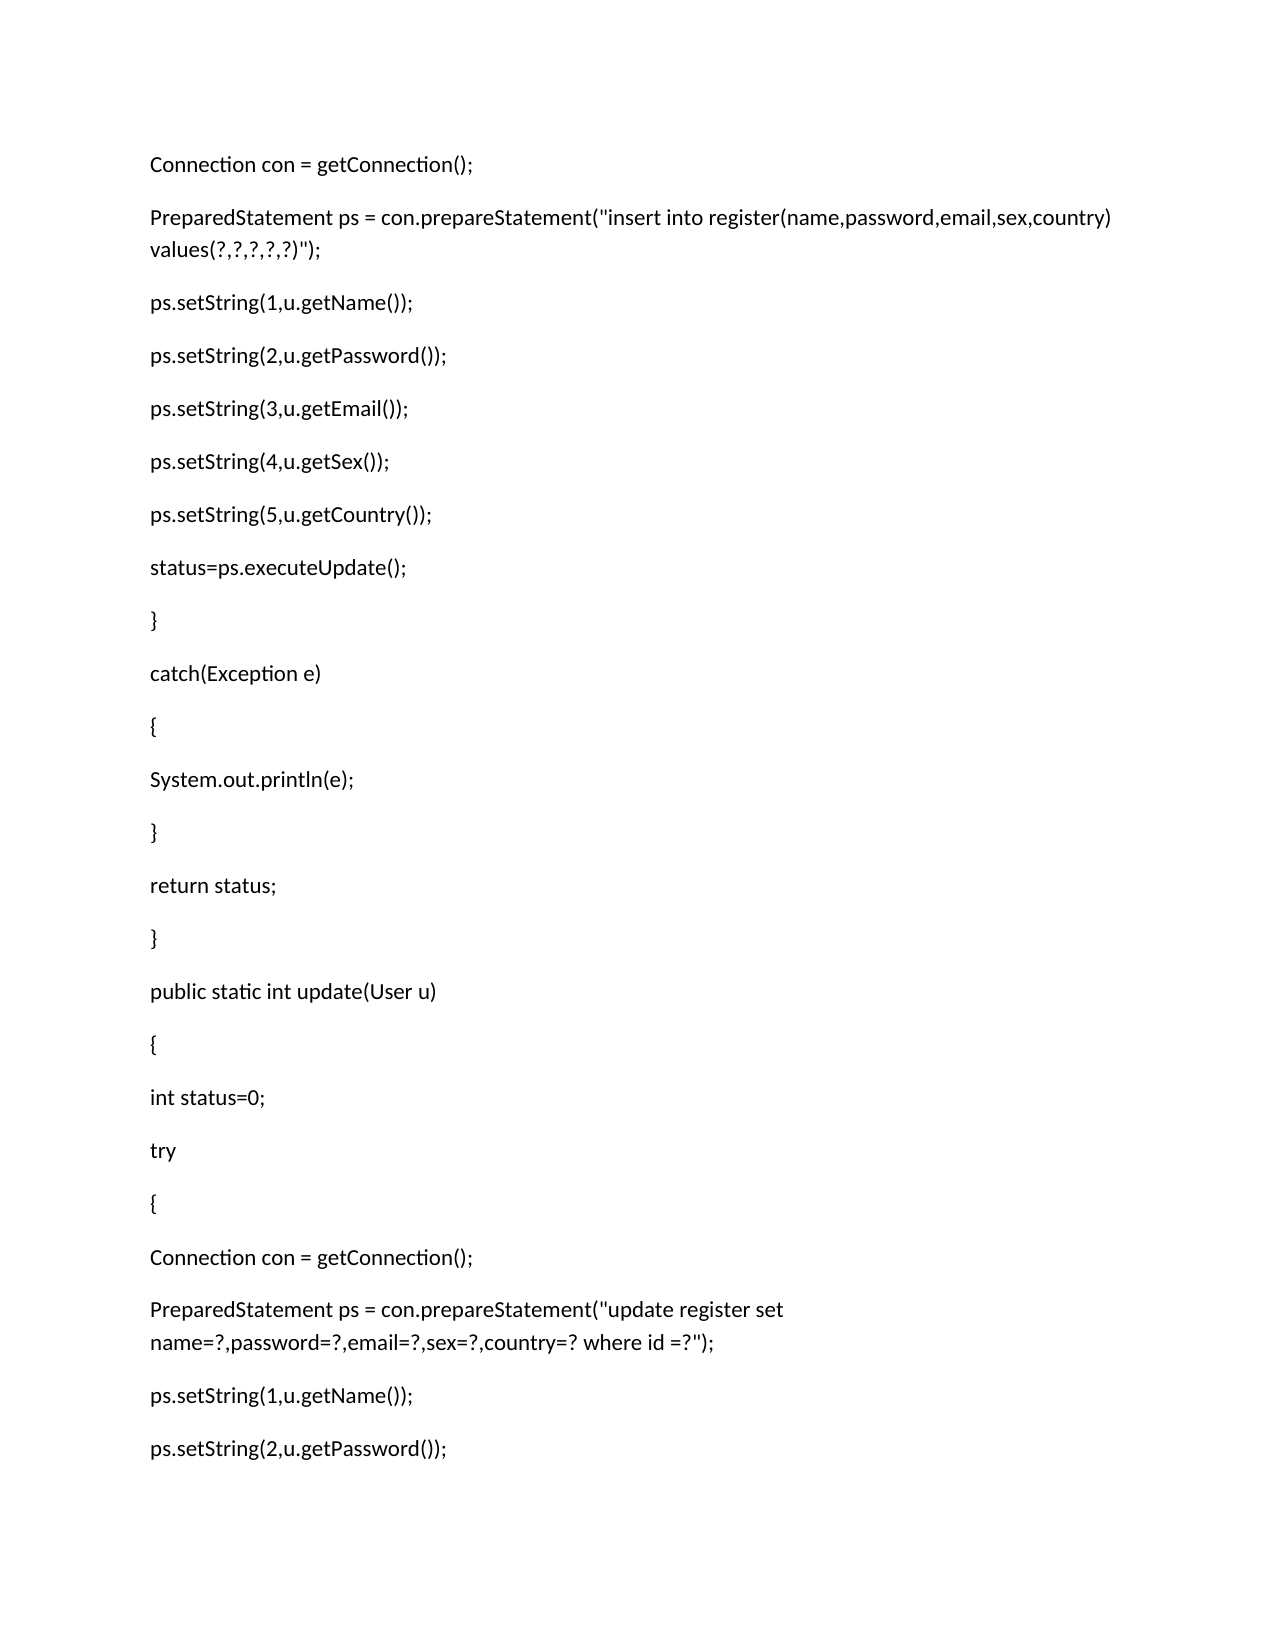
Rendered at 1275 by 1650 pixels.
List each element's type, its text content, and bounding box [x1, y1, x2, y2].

text ps.setString(1,u.getName()); [150, 1381, 1125, 1409]
text PreparedStatement ps = con.prepareStatement("insert into register(name,password,email,sex,country) values(?,?,?,?,?)"); [150, 203, 1125, 263]
text ps.setString(2,u.getPassword()); [150, 341, 1125, 369]
text catch(Exception e) [150, 659, 1125, 687]
text ps.setString(5,u.getCountry()); [150, 500, 1125, 528]
text ps.setString(2,u.getPassword()); [150, 1434, 1125, 1462]
text { [150, 712, 1125, 740]
text } [150, 606, 1125, 634]
text public static int update(User u) [150, 977, 1125, 1006]
text { [150, 1031, 1125, 1058]
text ps.setString(4,u.getSex()); [150, 447, 1125, 475]
text PreparedStatement ps = con.prepareStatement("update register set name=?,password=?,email=?,sex=?,country=? where id =?"); [150, 1296, 1125, 1356]
text { [150, 1189, 1125, 1218]
text } [150, 924, 1125, 952]
text return status; [150, 871, 1125, 899]
text System.out.println(e); [150, 765, 1125, 793]
text int status=0; [150, 1083, 1125, 1112]
text status=ps.executeUpdate(); [150, 553, 1125, 581]
text ps.setString(1,u.getName()); [150, 288, 1125, 316]
text try [150, 1137, 1125, 1164]
text Connection con = getConnection(); [150, 1243, 1125, 1271]
text } [150, 818, 1125, 846]
text ps.setString(3,u.getEmail()); [150, 394, 1125, 422]
text Connection con = getConnection(); [150, 150, 1125, 178]
